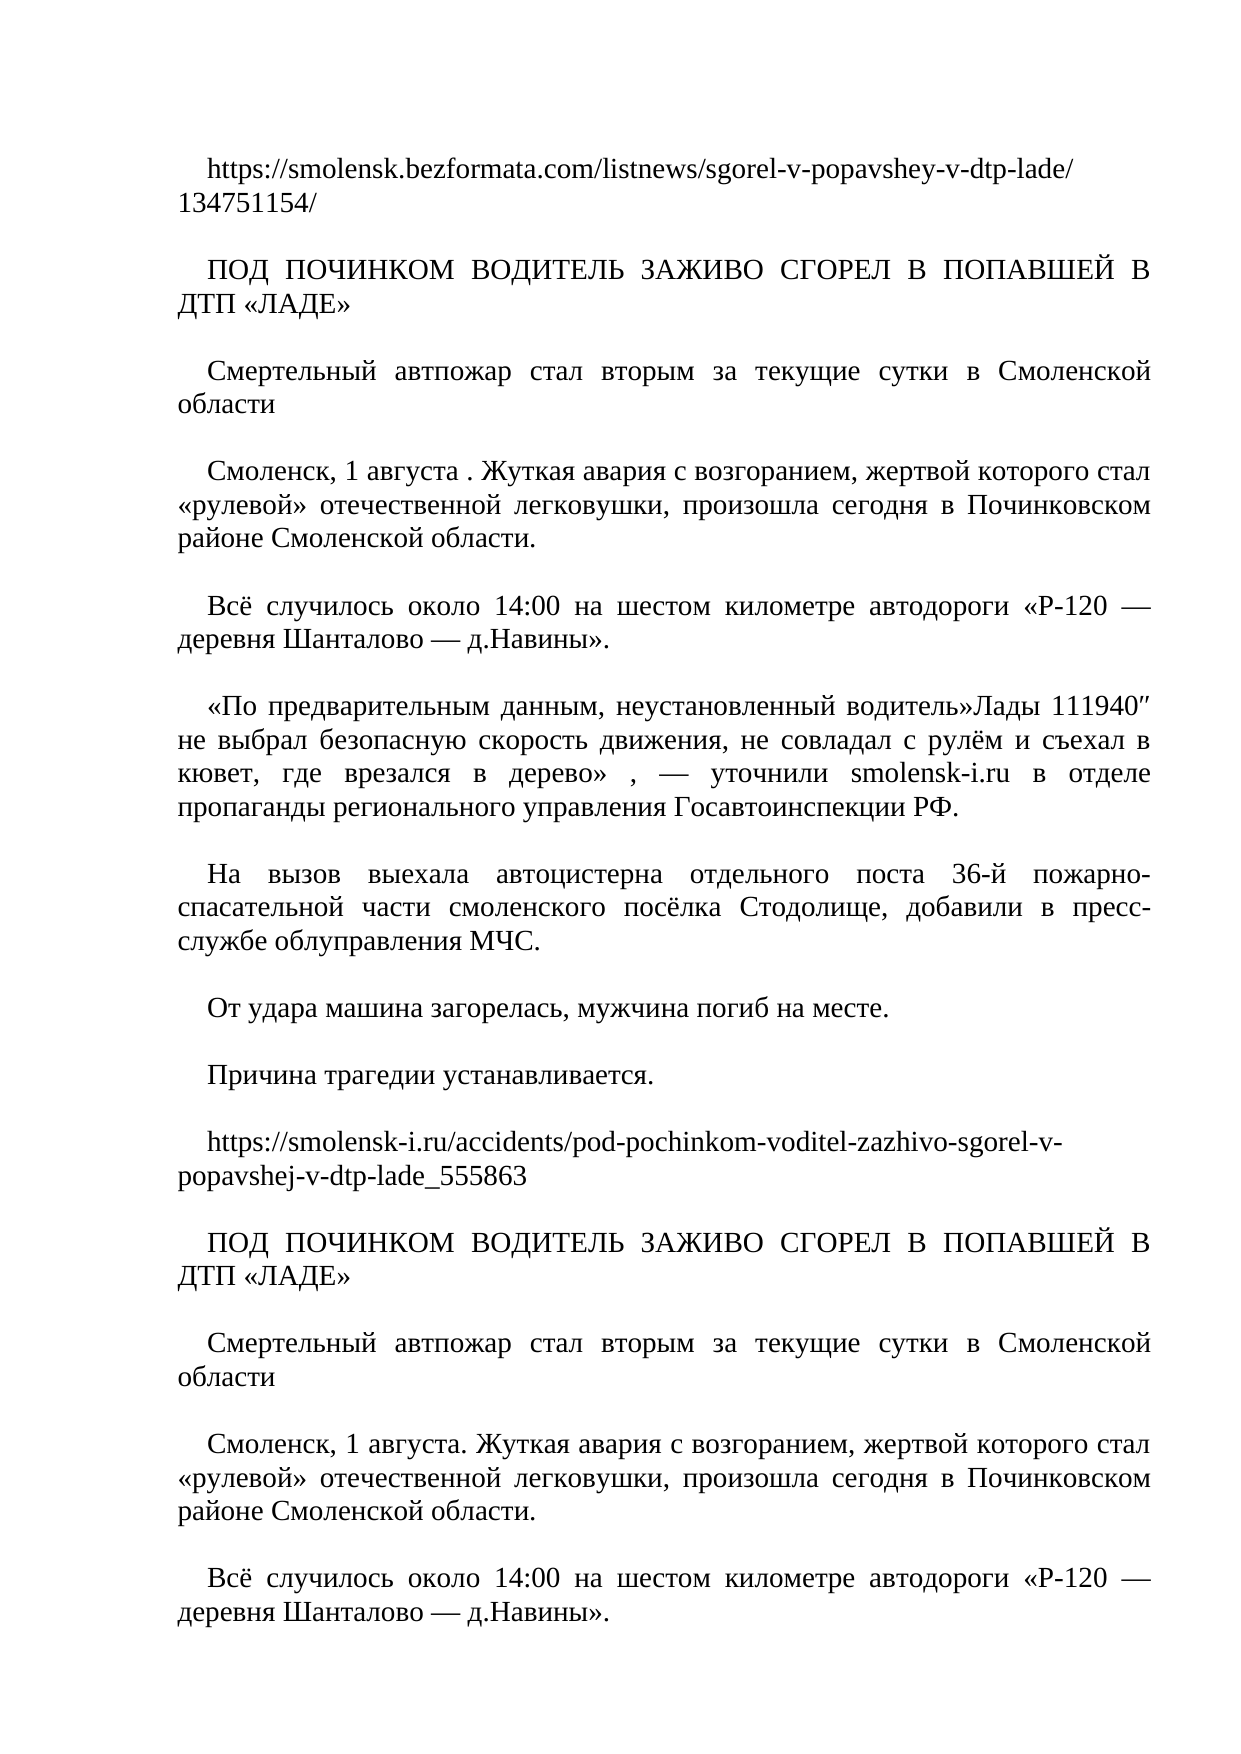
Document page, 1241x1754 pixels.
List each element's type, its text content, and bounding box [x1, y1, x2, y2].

text Причина трагедии устанавливается. [177, 1057, 1152, 1091]
text Смертельный автпожар стал вторым за текущие сутки в Смоленской области [177, 1326, 1152, 1393]
text Смоленск, 1 августа. Жуткая авария с возгоранием, жертвой которого стал «рулевой» отечественной легковушки, произошла сегодня в Починковском районе Смоленской области. [177, 1426, 1152, 1527]
text Всё случилось около 14:00 на шестом километре автодороги «Р-120 — деревня Шанталово — д.Навины». [177, 588, 1152, 655]
text https://smolensk-i.ru/accidents/pod-pochinkom-voditel-zazhivo-sgorel-v-popavshej-v-dtp-lade_555863 [177, 1124, 1152, 1191]
text На вызов выехала автоцистерна отдельного поста 36-й пожарно-спасательной части смоленского посёлка Стодолище, добавили в пресс-службе облуправления МЧС. [177, 856, 1152, 957]
text Смоленск, 1 августа . Жуткая авария с возгоранием, жертвой которого стал «рулевой» отечественной легковушки, произошла сегодня в Починковском районе Смоленской области. [177, 453, 1152, 554]
text Смертельный автпожар стал вторым за текущие сутки в Смоленской области [177, 353, 1152, 420]
text Всё случилось около 14:00 на шестом километре автодороги «Р-120 — деревня Шанталово — д.Навины». [177, 1560, 1152, 1627]
text ПОД ПОЧИНКОМ ВОДИТЕЛЬ ЗАЖИВО СГОРЕЛ В ПОПАВШЕЙ В ДТП «ЛАДЕ» [177, 1225, 1152, 1292]
text От удара машина загорелась, мужчина погиб на месте. [177, 990, 1152, 1024]
text «По предварительным данным, неустановленный водитель»Лады 111940″ не выбрал безопасную скорость движения, не совладал с рулём и съехал в кювет, где врезался в дерево» , — уточнили smolensk-i.ru в отделе пропаганды регионального управления Госавтоинспекции РФ. [177, 688, 1152, 822]
text ПОД ПОЧИНКОМ ВОДИТЕЛЬ ЗАЖИВО СГОРЕЛ В ПОПАВШЕЙ В ДТП «ЛАДЕ» [177, 252, 1152, 319]
text https://smolensk.bezformata.com/listnews/sgorel-v-popavshey-v-dtp-lade/134751154/ [177, 152, 1152, 219]
